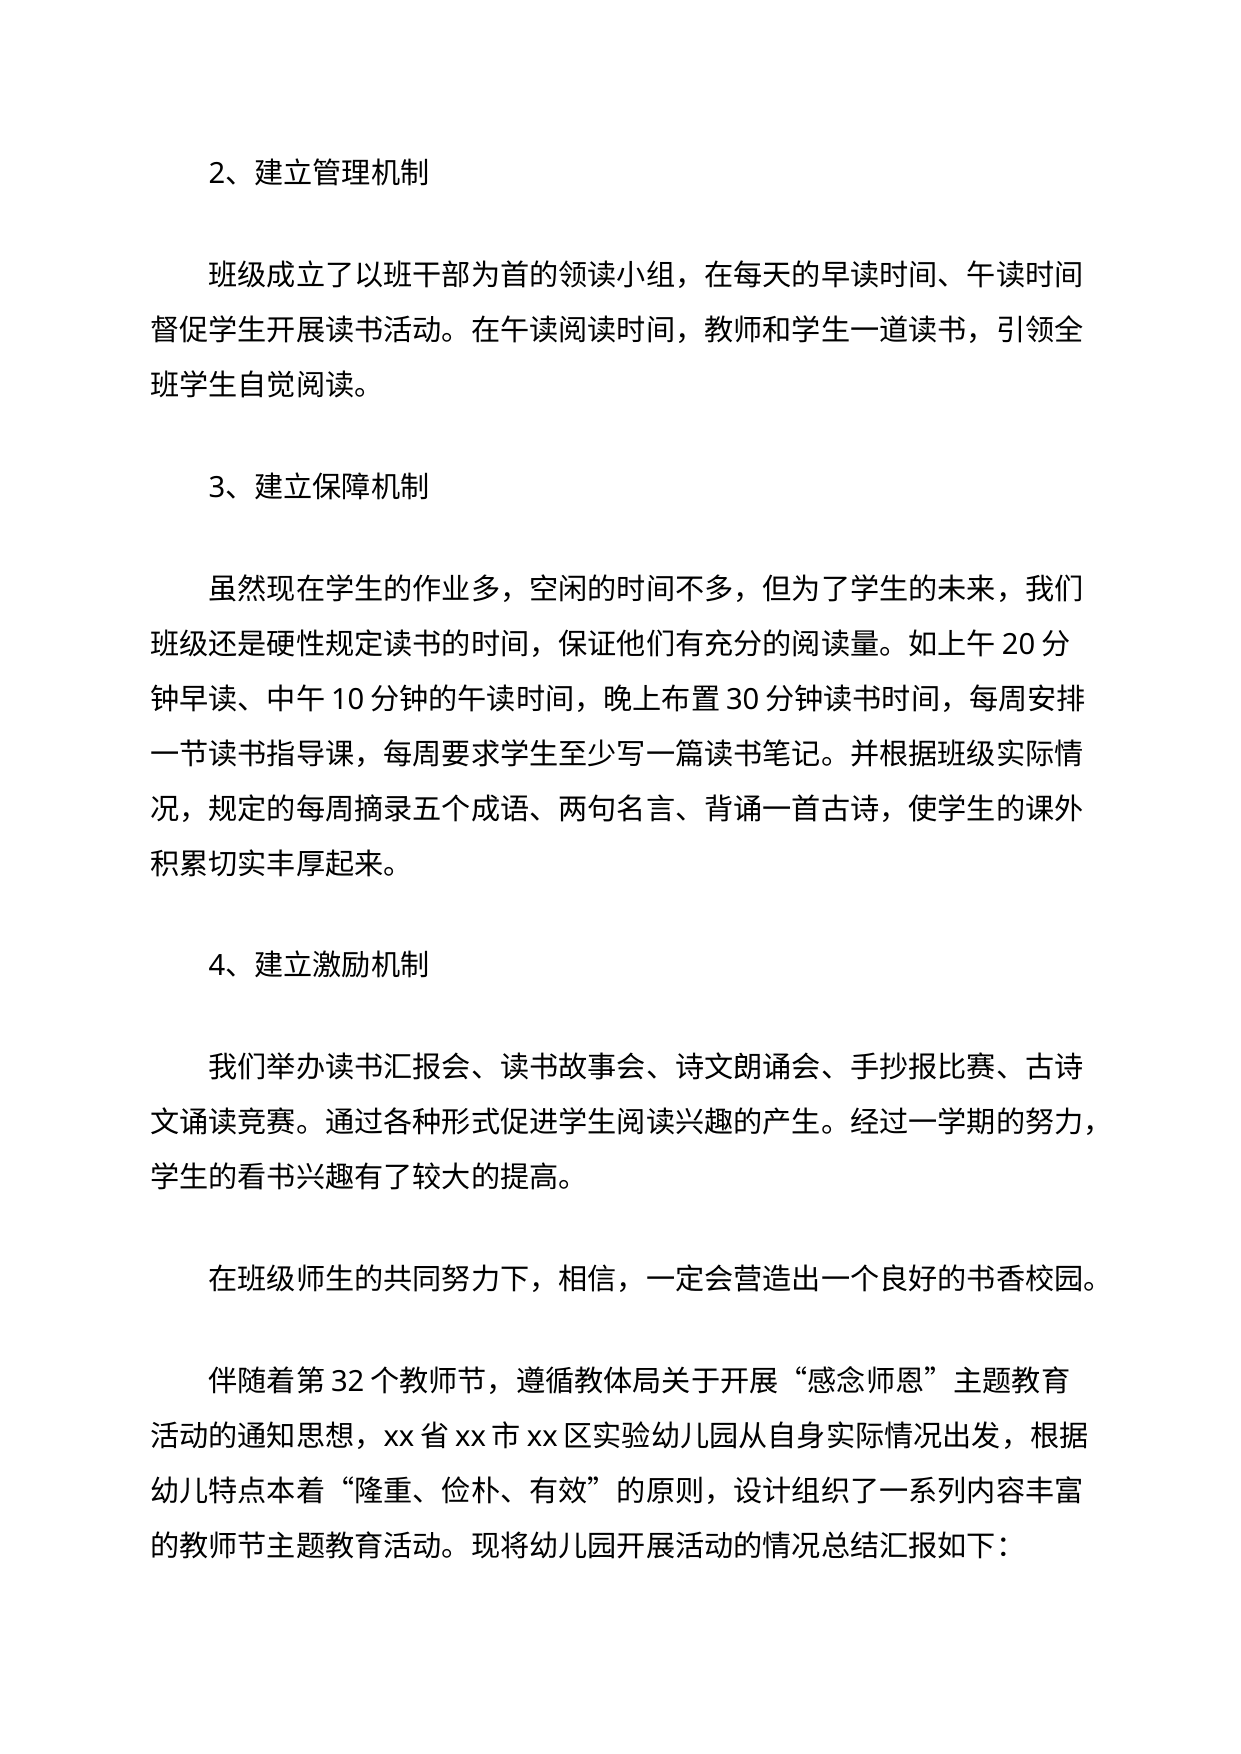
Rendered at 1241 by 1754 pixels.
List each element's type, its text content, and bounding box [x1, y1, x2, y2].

text 3、建立保障机制 [150, 463, 1090, 506]
text 伴随着第32个教师节，遵循教体局关于开展“感念师恩”主题教育活动的通知思想，xx省xx市xx区实验幼儿园从自身实际情况出发，根据幼儿特点本着“隆重、俭朴、有效”的原则，设计组织了一系列内容丰富的教师节主题教育活动。现将幼儿园开展活动的情况总结汇报如下： [150, 1357, 1090, 1564]
text 班级成立了以班干部为首的领读小组，在每天的早读时间、午读时间督促学生开展读书活动。在午读阅读时间，教师和学生一道读书，引领全班学生自觉阅读。 [150, 252, 1090, 404]
text 虽然现在学生的作业多，空闲的时间不多，但为了学生的未来，我们班级还是硬性规定读书的时间，保证他们有充分的阅读量。如上午20分钟早读、中午10分钟的午读时间，晚上布置30分钟读书时间，每周安排一节读书指导课，每周要求学生至少写一篇读书笔记。并根据班级实际情况，规定的每周摘录五个成语、两句名言、背诵一首古诗，使学生的课外积累切实丰厚起来。 [150, 566, 1090, 882]
text 2、建立管理机制 [150, 150, 1090, 192]
text 我们举办读书汇报会、读书故事会、诗文朗诵会、手抄报比赛、古诗文诵读竞赛。通过各种形式促进学生阅读兴趣的产生。经过一学期的努力，学生的看书兴趣有了较大的提高。 [150, 1044, 1090, 1196]
text 在班级师生的共同努力下，相信，一定会营造出一个良好的书香校园。 [150, 1256, 1090, 1298]
text 4、建立激励机制 [150, 942, 1090, 984]
